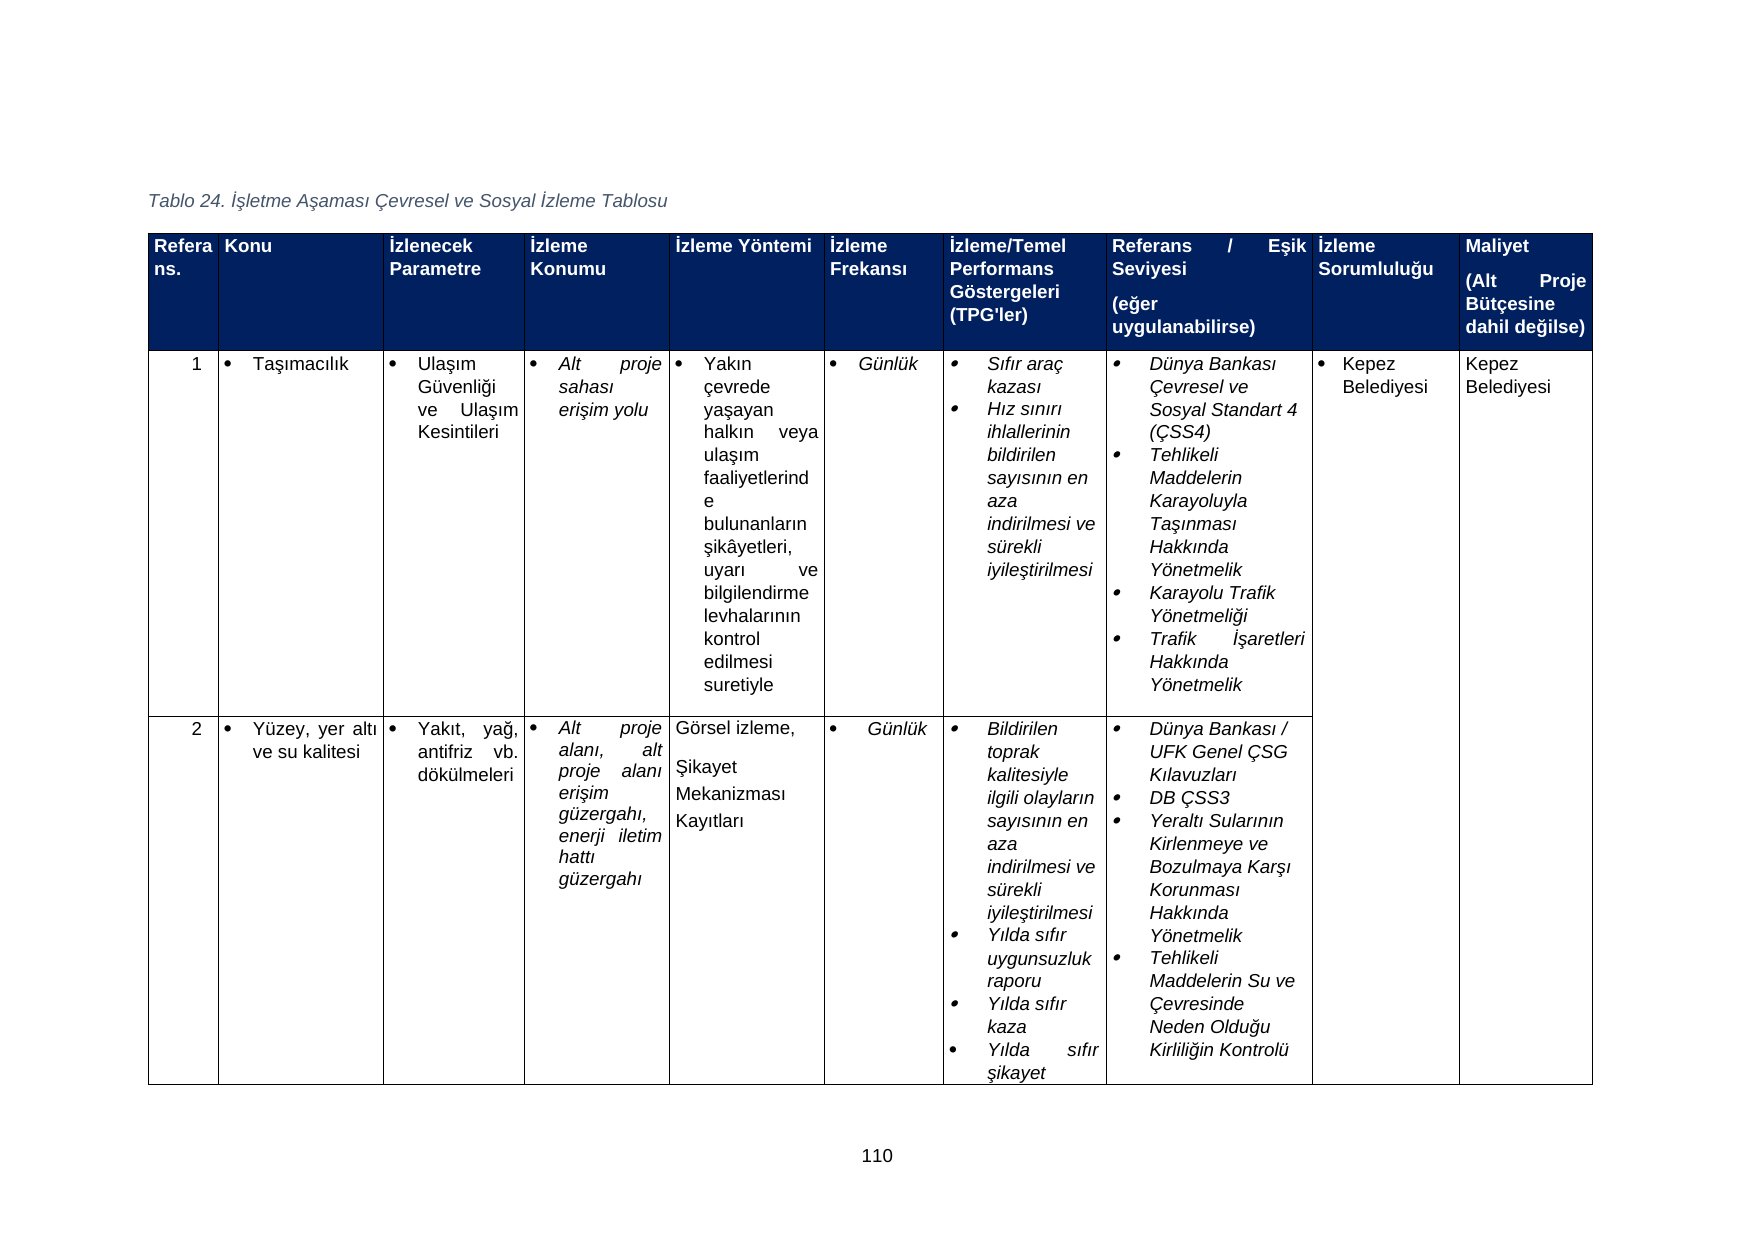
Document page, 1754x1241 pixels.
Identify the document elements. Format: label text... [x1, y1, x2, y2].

table_cell Görsel izleme, Şikayet Mekanizması Kayıtları [670, 717, 824, 1083]
table_cell 2 [149, 717, 218, 1083]
table_cell Günlük [825, 717, 943, 1083]
table_header İzleme Sorumluluğu [1313, 234, 1459, 350]
table_cell 1 [149, 351, 218, 716]
table_header Referans / Eşik Seviyesi (eğer uygulanabilirse) [1107, 234, 1312, 350]
table_cell Dünya Bankası Çevresel ve Sosyal Standart 4 (ÇSS4) Tehlikeli Maddelerin Karayoluyla Taşınması Hakkında Yönetmelik Karayolu Trafik Yönetmeliği Trafik İşaretleri Hakkında Yönetmelik [1107, 351, 1312, 716]
table_header İzleme Frekansı [825, 234, 943, 350]
table_cell Alt proje sahası erişim yolu [525, 351, 669, 716]
table_header Konu [219, 234, 383, 350]
table_cell Yakıt, yağ, antifriz vb. dökülmeleri [384, 717, 524, 1083]
table_header Referans. [149, 234, 218, 350]
table_cell Sıfır araç kazası Hız sınırı ihlallerinin bildirilen sayısının en aza indirilmesi ve sürekli iyileştirilmesi [944, 351, 1106, 716]
table_cell Kepez Belediyesi [1313, 351, 1459, 1083]
table_cell Alt proje alanı, alt proje alanı erişim güzergahı, enerji iletim hattı güzergahı [525, 717, 669, 1083]
table_cell Yüzey, yer altı ve su kalitesi [219, 717, 383, 1083]
table_header Maliyet (Alt Proje Bütçesine dahil değilse) [1460, 234, 1592, 350]
table_header İzleme Yöntemi [670, 234, 824, 350]
table_header İzlenecek Parametre [384, 234, 524, 350]
table_cell Ulaşım Güvenliği ve Ulaşım Kesintileri [384, 351, 524, 716]
table_cell Günlük [825, 351, 943, 716]
table_header İzleme/Temel Performans Göstergeleri (TPG'ler) [944, 234, 1106, 350]
table_cell Kepez Belediyesi [1460, 351, 1592, 1083]
table_cell Taşımacılık [219, 351, 383, 716]
table_cell Yakın çevrede yaşayan halkın veya ulaşım faaliyetlerinde bulunanların şikâyetleri, uyarı ve bilgilendirme levhalarının kontrol edilmesi suretiyle [670, 351, 824, 716]
table_header İzleme Konumu [525, 234, 669, 350]
